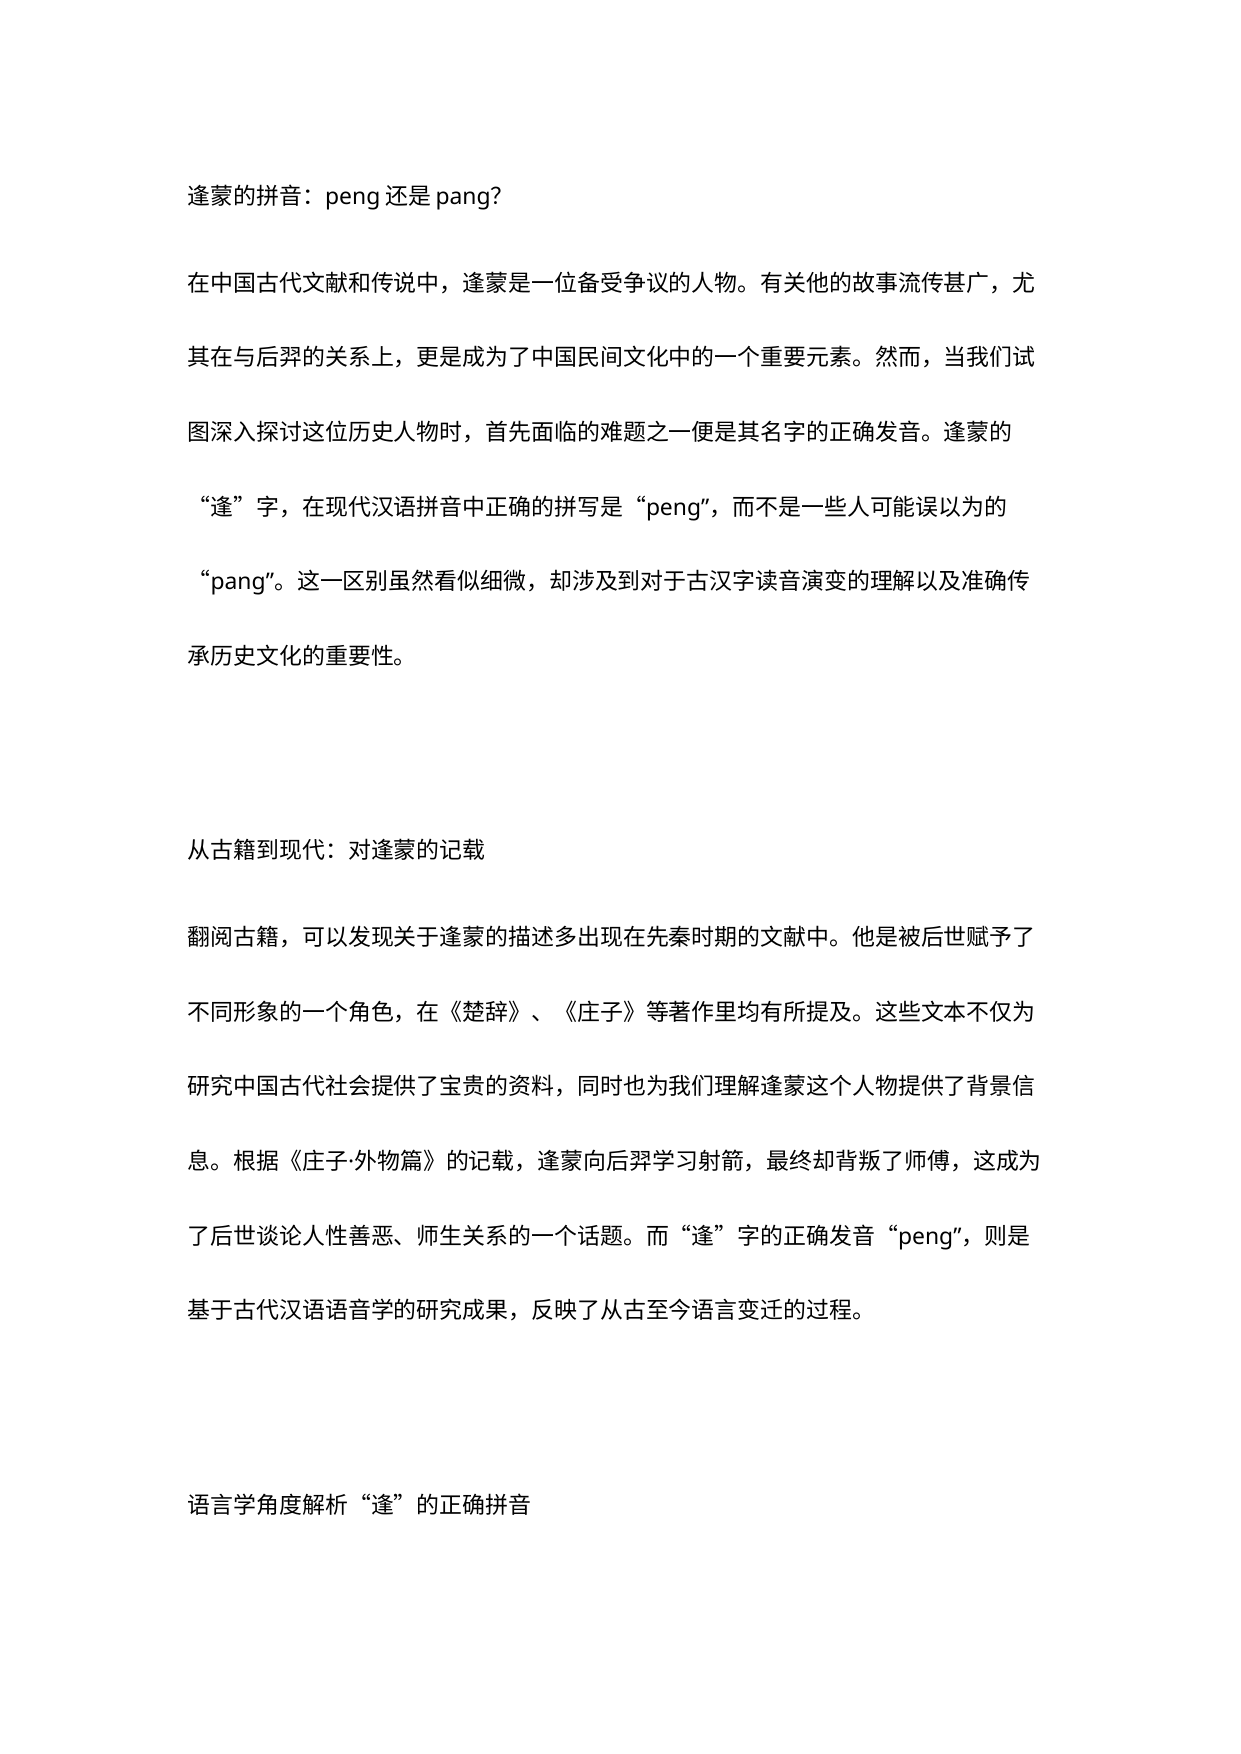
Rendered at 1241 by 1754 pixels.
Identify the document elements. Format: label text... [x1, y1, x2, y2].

text 语言学角度解析“逢”的正确拼音 [187, 1471, 1053, 1536]
text 翻阅古籍，可以发现关于逢蒙的描述多出现在先秦时期的文献中。他是被后世赋予了不同形象的一个角色，在《楚辞》、《庄子》等著作里均有所提及。这些文本不仅为研究中国古代社会提供了宝贵的资料，同时也为我们理解逢蒙这个人物提供了背景信息。根据《庄子·外物篇》的记载，逢蒙向后羿学习射箭，最终却背叛了师傅，这成为了后世谈论人性善恶、师生关系的一个话题。而“逢”字的正确发音“peng”，则是基于古代汉语语音学的研究成果，反映了从古至今语言变迁的过程。 [187, 903, 1053, 1341]
text 逢蒙的拼音：peng还是pang？ [187, 162, 1053, 227]
text 从古籍到现代：对逢蒙的记载 [187, 816, 1053, 881]
text 在中国古代文献和传说中，逢蒙是一位备受争议的人物。有关他的故事流传甚广，尤其在与后羿的关系上，更是成为了中国民间文化中的一个重要元素。然而，当我们试图深入探讨这位历史人物时，首先面临的难题之一便是其名字的正确发音。逢蒙的“逢”字，在现代汉语拼音中正确的拼写是“peng”，而不是一些人可能误以为的“pang”。这一区别虽然看似细微，却涉及到对于古汉字读音演变的理解以及准确传承历史文化的重要性。 [187, 249, 1053, 687]
